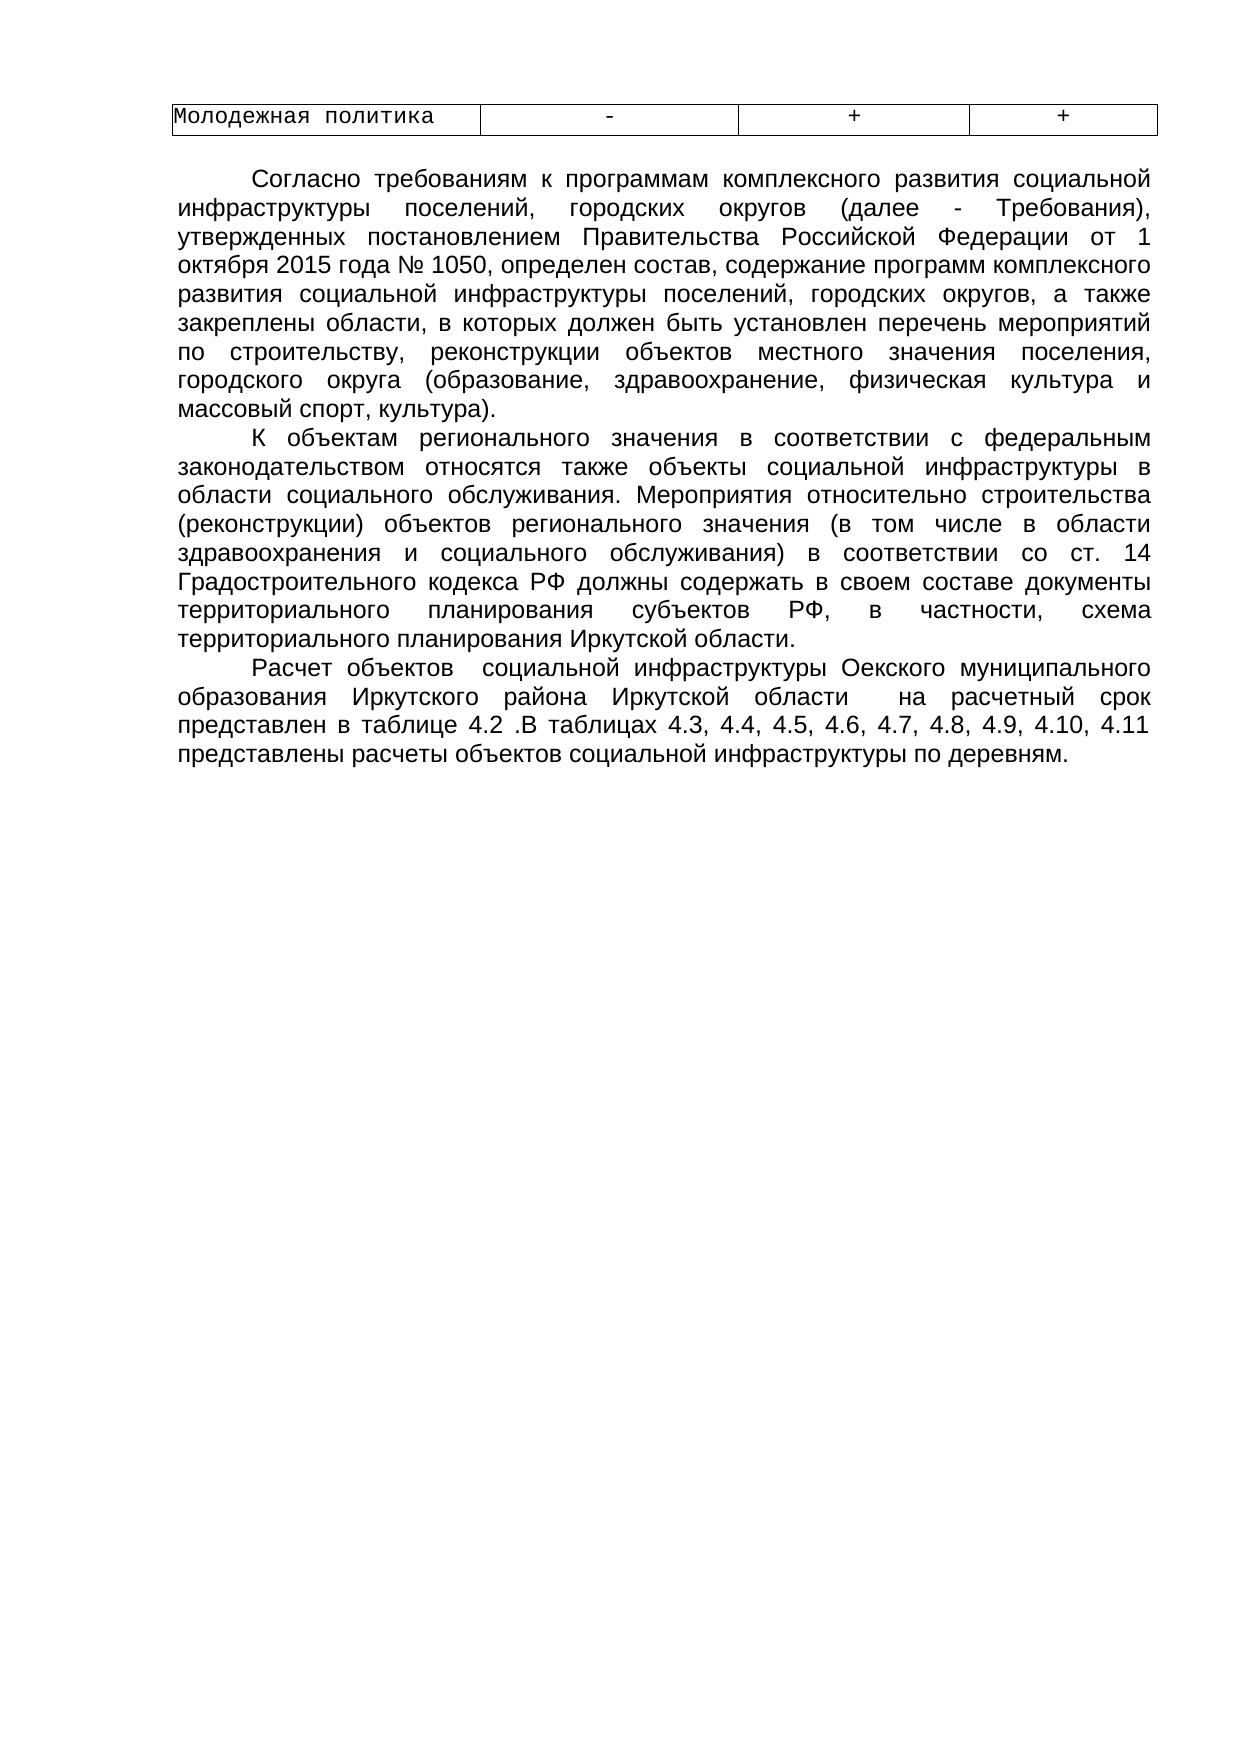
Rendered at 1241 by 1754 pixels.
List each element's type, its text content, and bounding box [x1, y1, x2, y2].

text Расчет объектов социальной инфраструктуры Оекского муниципального образования Иркутского района Иркутской области на расчетный срок представлен в таблице 4.2 .В таблицах 4.3, 4.4, 4.5, 4.6, 4.7, 4.8, 4.9, 4.10, 4.11 представлены расчеты объектов социальной инфраструктуры по деревням. [177, 653, 1152, 768]
table_cell + [739, 105, 969, 134]
table_cell Молодежная политика [173, 105, 480, 134]
text К объектам регионального значения в соответствии с федеральным законодательством относятся также объекты социальной инфраструктуры в области социального обслуживания. Мероприятия относительно строительства (реконструкции) объектов регионального значения (в том числе в области здравоохранения и социального обслуживания) в соответствии со ст. 14 Градостроительного кодекса РФ должны содержать в своем составе документы территориального планирования субъектов РФ, в частности, схема территориального планирования Иркутской области. [177, 423, 1152, 653]
table_cell - [481, 105, 738, 134]
table_cell + [970, 105, 1157, 134]
text Согласно требованиям к программам комплексного развития социальной инфраструктуры поселений, городских округов (далее - Требования), утвержденных постановлением Правительства Российской Федерации от 1 октября 2015 года № 1050, определен состав, содержание программ комплексного развития социальной инфраструктуры поселений, городских округов, а также закреплены области, в которых должен быть установлен перечень мероприятий по строительству, реконструкции объектов местного значения поселения, городского округа (образование, здравоохранение, физическая культура и массовый спорт, культура). [177, 164, 1152, 423]
